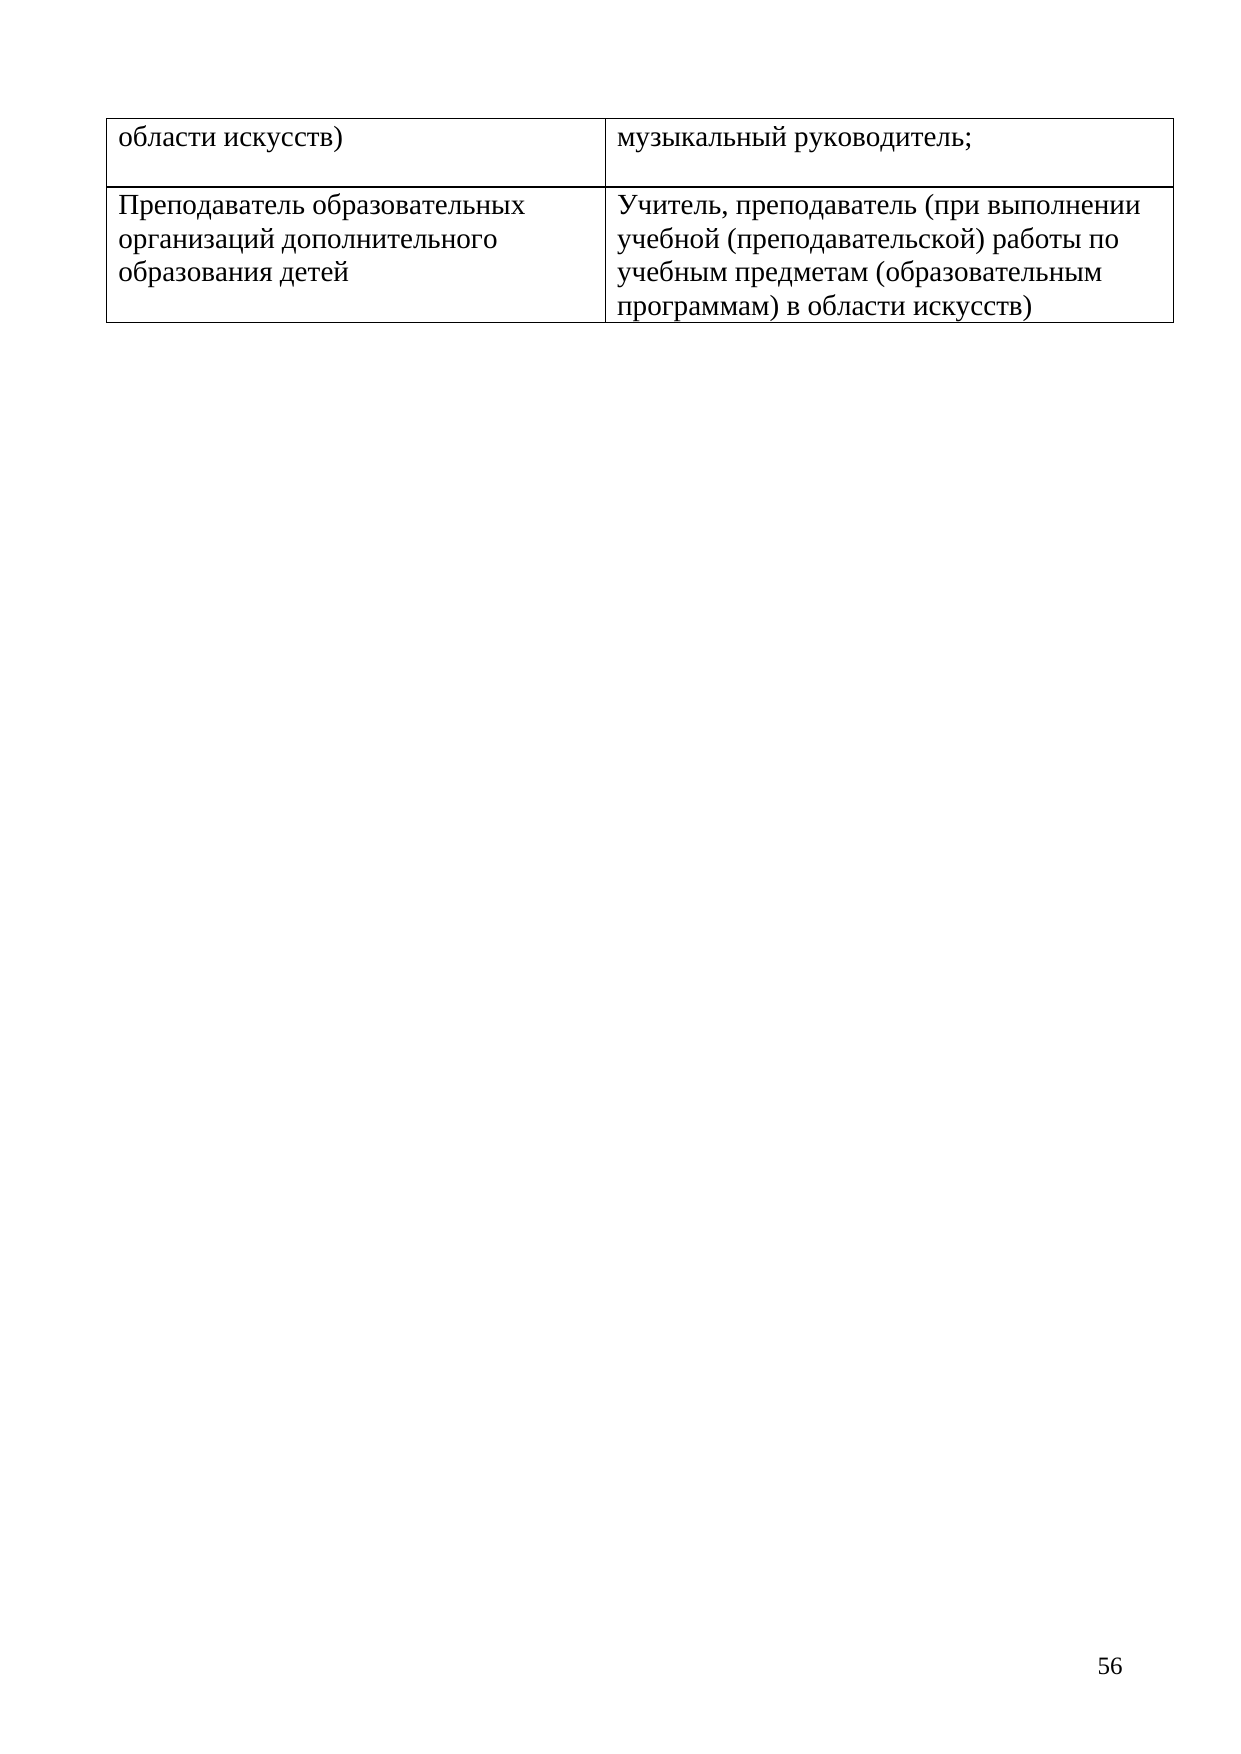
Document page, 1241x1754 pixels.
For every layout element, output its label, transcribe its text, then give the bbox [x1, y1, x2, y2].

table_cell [107, 119, 605, 186]
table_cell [606, 119, 1173, 186]
table_cell Преподаватель образовательных организаций дополнительного образования детей [107, 188, 605, 322]
table_cell Учитель, преподаватель (при выполнении учебной (преподавательской) работы по учебным предметам (образовательным программам) в области искусств) [606, 188, 1173, 322]
